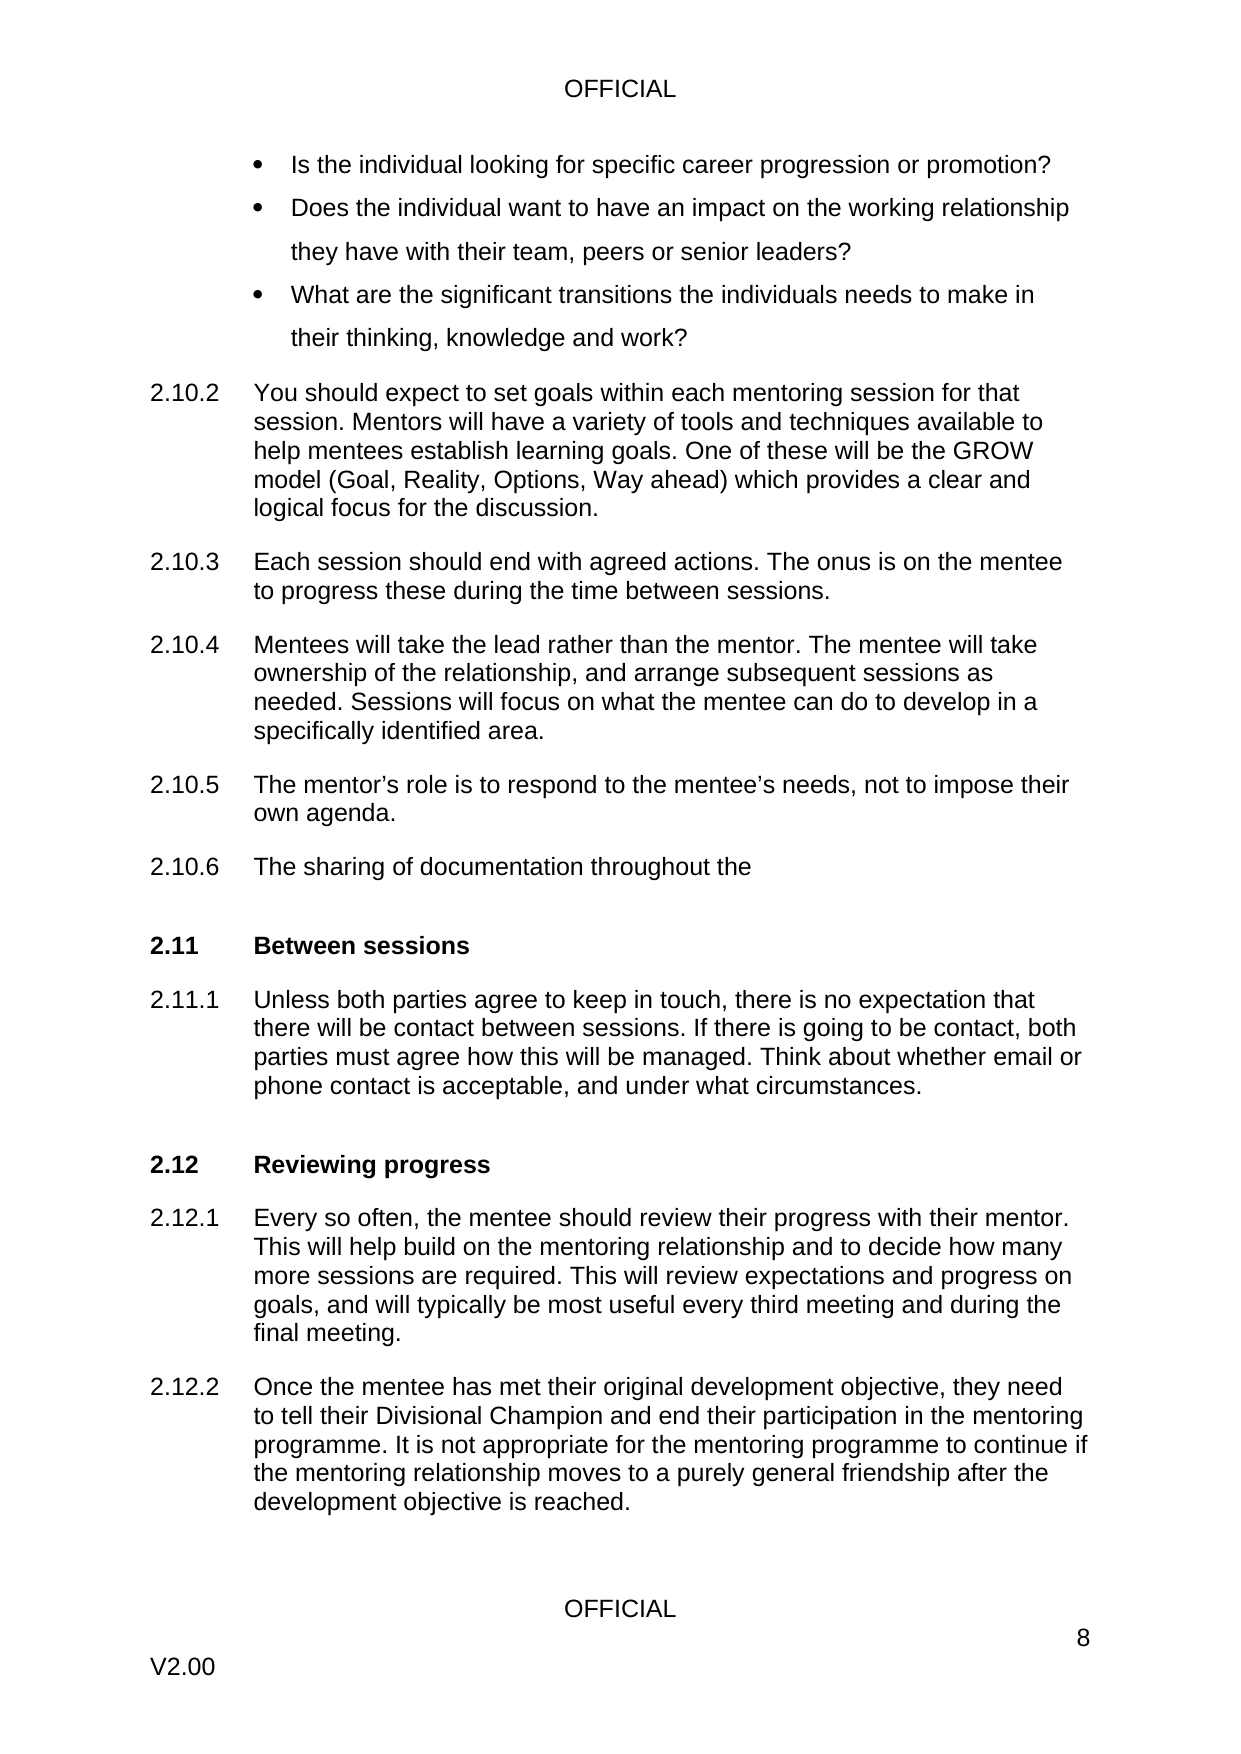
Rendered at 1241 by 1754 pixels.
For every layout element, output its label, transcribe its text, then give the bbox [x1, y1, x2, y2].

text Is the individual looking for specific career progression or promotion? [253, 150, 1090, 179]
text Does the individual want to have an impact on the working relationship they have with their team, peers or senior leaders? [253, 193, 1090, 265]
subtitle Reviewing progress [150, 1150, 1090, 1178]
subtitle Unless both parties agree to keep in touch, there is no expectation that there will be contact between sessions. If there is going to be contact, both parties must agree how this will be managed. Think about whether email or phone contact is acceptable, and under what circumstances. [150, 985, 1090, 1100]
subtitle Between sessions [150, 931, 1090, 960]
subtitle The mentor’s role is to respond to the mentee’s needs, not to impose their own agenda. [150, 770, 1090, 827]
subtitle Mentees will take the lead rather than the mentor. The mentee will take ownership of the relationship, and arrange subsequent sessions as needed. Sessions will focus on what the mentee can do to develop in a specifically identified area. [150, 630, 1090, 745]
subtitle Every so often, the mentee should review their progress with their mentor. This will help build on the mentoring relationship and to decide how many more sessions are required. This will review expectations and progress on goals, and will typically be most useful every third meeting and during the final meeting. [150, 1203, 1090, 1347]
subtitle Once the mentee has met their original development objective, they need to tell their Divisional Champion and end their participation in the mentoring programme. It is not appropriate for the mentoring programme to continue if the mentoring relationship moves to a purely general friendship after the development objective is reached. [150, 1372, 1090, 1516]
subtitle The sharing of documentation throughout the [150, 852, 1090, 881]
subtitle Each session should end with agreed actions. The onus is on the mentee to progress these during the time between sessions. [150, 547, 1090, 605]
subtitle You should expect to set goals within each mentoring session for that session. Mentors will have a variety of tools and techniques available to help mentees establish learning goals. One of these will be the GROW model (Goal, Reality, Options, Way ahead) which provides a clear and logical focus for the discussion. [150, 378, 1090, 522]
text What are the significant transitions the individuals needs to make in their thinking, knowledge and work? [253, 279, 1090, 352]
